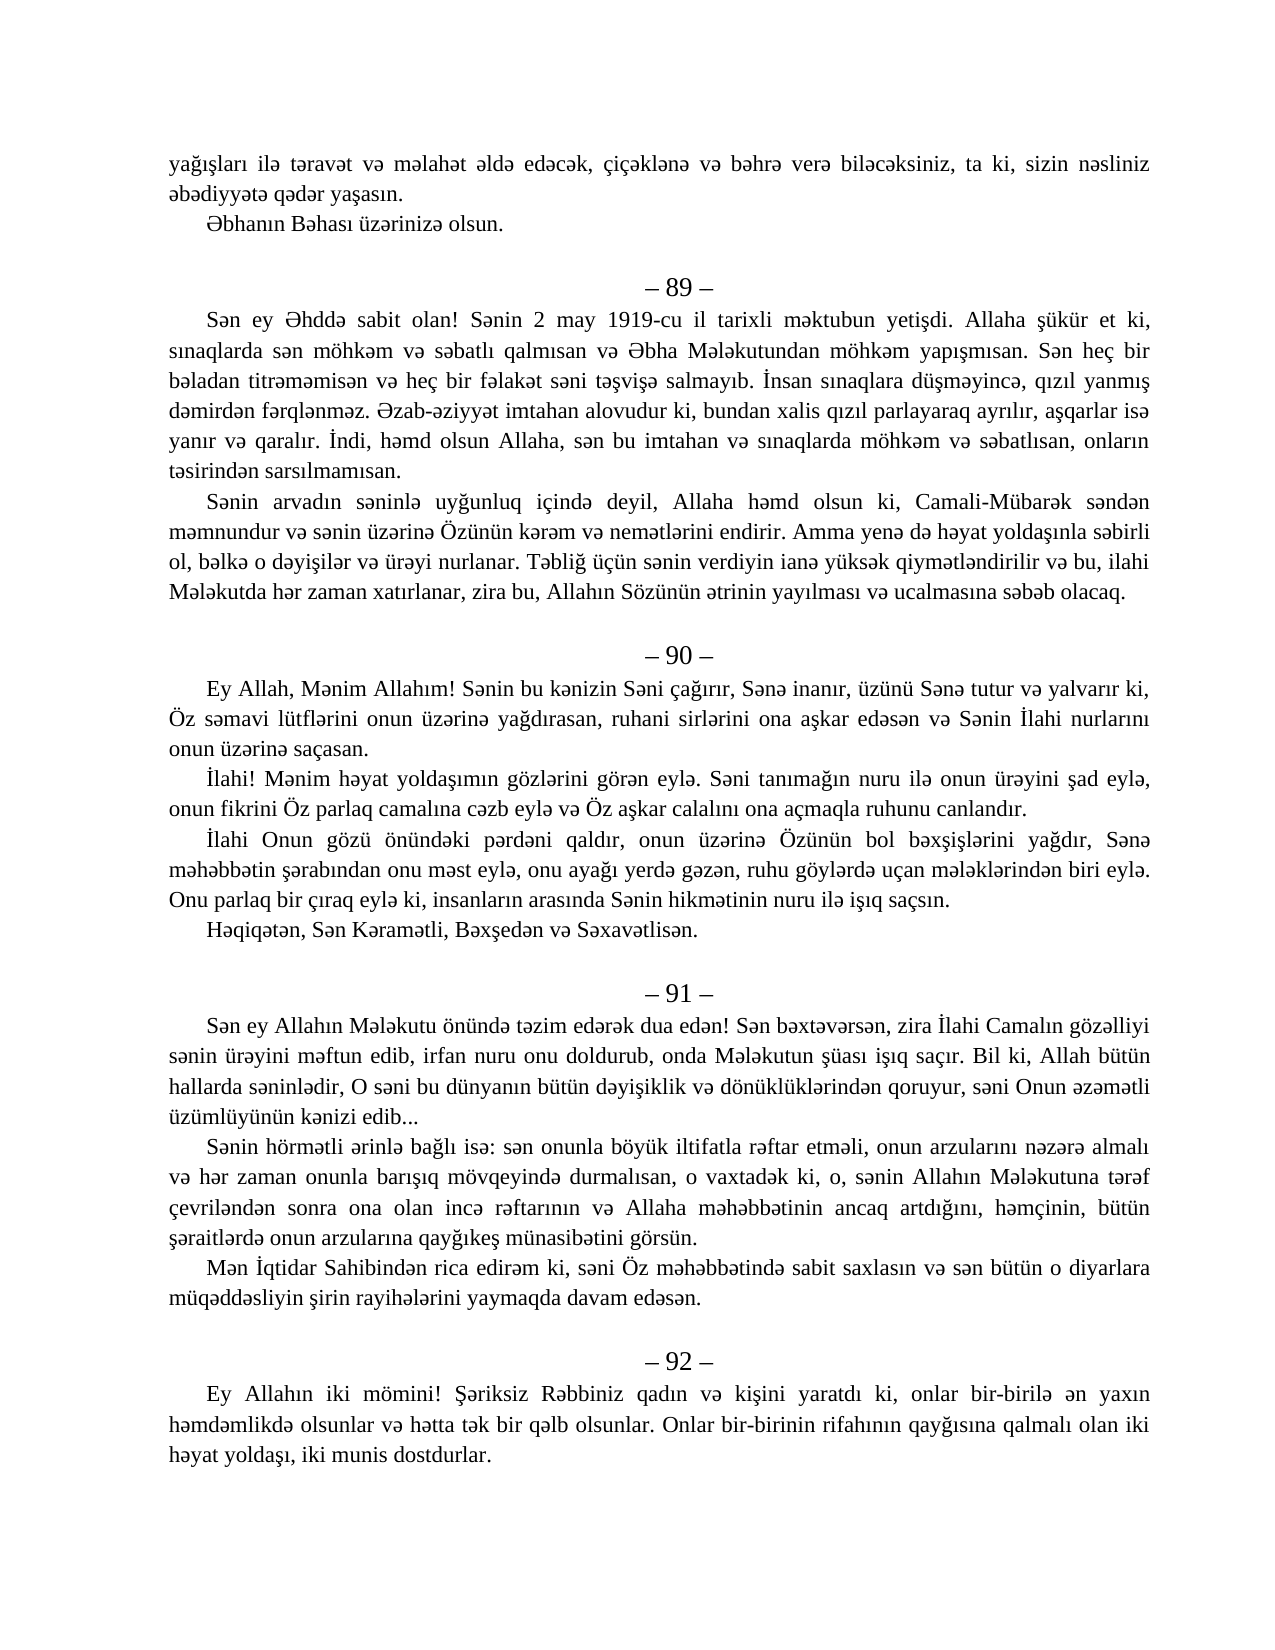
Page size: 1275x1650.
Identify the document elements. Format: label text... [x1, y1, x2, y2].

text Sən ey Allahın Mələkutu önündə təzim edərək dua edən! Sən bəxtəvərsən, zira İlahi Camalın gözəlliyi sənin ürəyini məftun edib, irfan nuru onu doldurub, onda Mələkutun şüası işıq saçır. Bil ki, Allah bütün hallarda səninlədir, O səni bu dünyanın bütün dəyişiklik və dönüklüklərindən qoruyur, səni Onun əzəmətli üzümlüyünün kənizi edib... [169, 1012, 1152, 1129]
text – 92 – [169, 1345, 1152, 1376]
text – 91 – [169, 977, 1152, 1008]
text – 90 – [169, 639, 1152, 670]
text Həqiqətən, Sən Kəramətli, Bəxşedən və Səxavətlisən. [169, 916, 1152, 943]
text Ey Allah, Mənim Allahım! Sənin bu kənizin Səni çağırır, Sənə inanır, üzünü Sənə tutur və yalvarır ki, Öz səmavi lütflərini onun üzərinə yağdırasan, ruhani sirlərini ona aşkar edəsən və Sənin İlahi nurlarını onun üzərinə saçasan. [169, 674, 1152, 761]
text Sən ey Əhddə sabit olan! Sənin 2 may 1919-cu il tarixli məktubun yetişdi. Allaha şükür et ki, sınaqlarda sən möhkəm və səbatlı qalmısan və Əbha Mələkutundan möhkəm yapışmısan. Sən heç bir bəladan titrəməmisən və heç bir fəlakət səni təşvişə salmayıb. İnsan sınaqlara düşməyincə, qızıl yanmış dəmirdən fərqlənməz. Əzab-əziyyət imtahan alovudur ki, bundan xalis qızıl parlayaraq ayrılır, aşqarlar isə yanır və qaralır. İndi, həmd olsun Allaha, sən bu imtahan və sınaqlarda möhkəm və səbatlısan, onların təsirindən sarsılmamısan. [169, 307, 1152, 484]
text – 89 – [169, 271, 1152, 302]
text Ey Allahın iki mömini! Şəriksiz Rəbbiniz qadın və kişini yaratdı ki, onlar bir-birilə ən yaxın həmdəmlikdə olsunlar və hətta tək bir qəlb olsunlar. Onlar bir-birinin rifahının qayğısına qalmalı olan iki həyat yoldaşı, iki munis dostdurlar. [169, 1380, 1152, 1467]
text Sənin hörmətli ərinlə bağlı isə: sən onunla böyük iltifatla rəftar etməli, onun arzularını nəzərə almalı və hər zaman onunla barışıq mövqeyində durmalısan, o vaxtadək ki, o, sənin Allahın Mələkutuna tərəf çevriləndən sonra ona olan incə rəftarının və Allaha məhəbbətinin ancaq artdığını, həmçinin, bütün şəraitlərdə onun arzularına qayğıkeş münasibətini görsün. [169, 1133, 1152, 1250]
text Sənin arvadın səninlə uyğunluq içində deyil, Allaha həmd olsun ki, Camali-Mübarək səndən məmnundur və sənin üzərinə Özünün kərəm və nemətlərini endirir. Amma yenə də həyat yoldaşınla səbirli ol, bəlkə o dəyişilər və ürəyi nurlanar. Təbliğ üçün sənin verdiyin ianə yüksək qiymətləndirilir və bu, ilahi Mələkutda hər zaman xatırlanar, zira bu, Allahın Sözünün ətrinin yayılması və ucalmasına səbəb olacaq. [169, 488, 1152, 605]
text İlahi! Mənim həyat yoldaşımın gözlərini görən eylə. Səni tanımağın nuru ilə onun ürəyini şad eylə, onun fikrini Öz parlaq camalına cəzb eylə və Öz aşkar calalını ona açmaqla ruhunu canlandır. [169, 765, 1152, 822]
text Mən İqtidar Sahibindən rica edirəm ki, səni Öz məhəbbətində sabit saxlasın və sən bütün o diyarlara müqəddəsliyin şirin rayihələrini yaymaqda davam edəsən. [169, 1254, 1152, 1311]
text Əbhanın Bəhası üzərinizə olsun. [169, 210, 1152, 237]
text İlahi Onun gözü önündəki pərdəni qaldır, onun üzərinə Özünün bol bəxşişlərini yağdır, Sənə məhəbbətin şərabından onu məst eylə, onu ayağı yerdə gəzən, ruhu göylərdə uçan mələklərindən biri eylə. Onu parlaq bir çıraq eylə ki, insanların arasında Sənin hikmətinin nuru ilə işıq saçsın. [169, 826, 1152, 912]
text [169, 150, 1152, 207]
